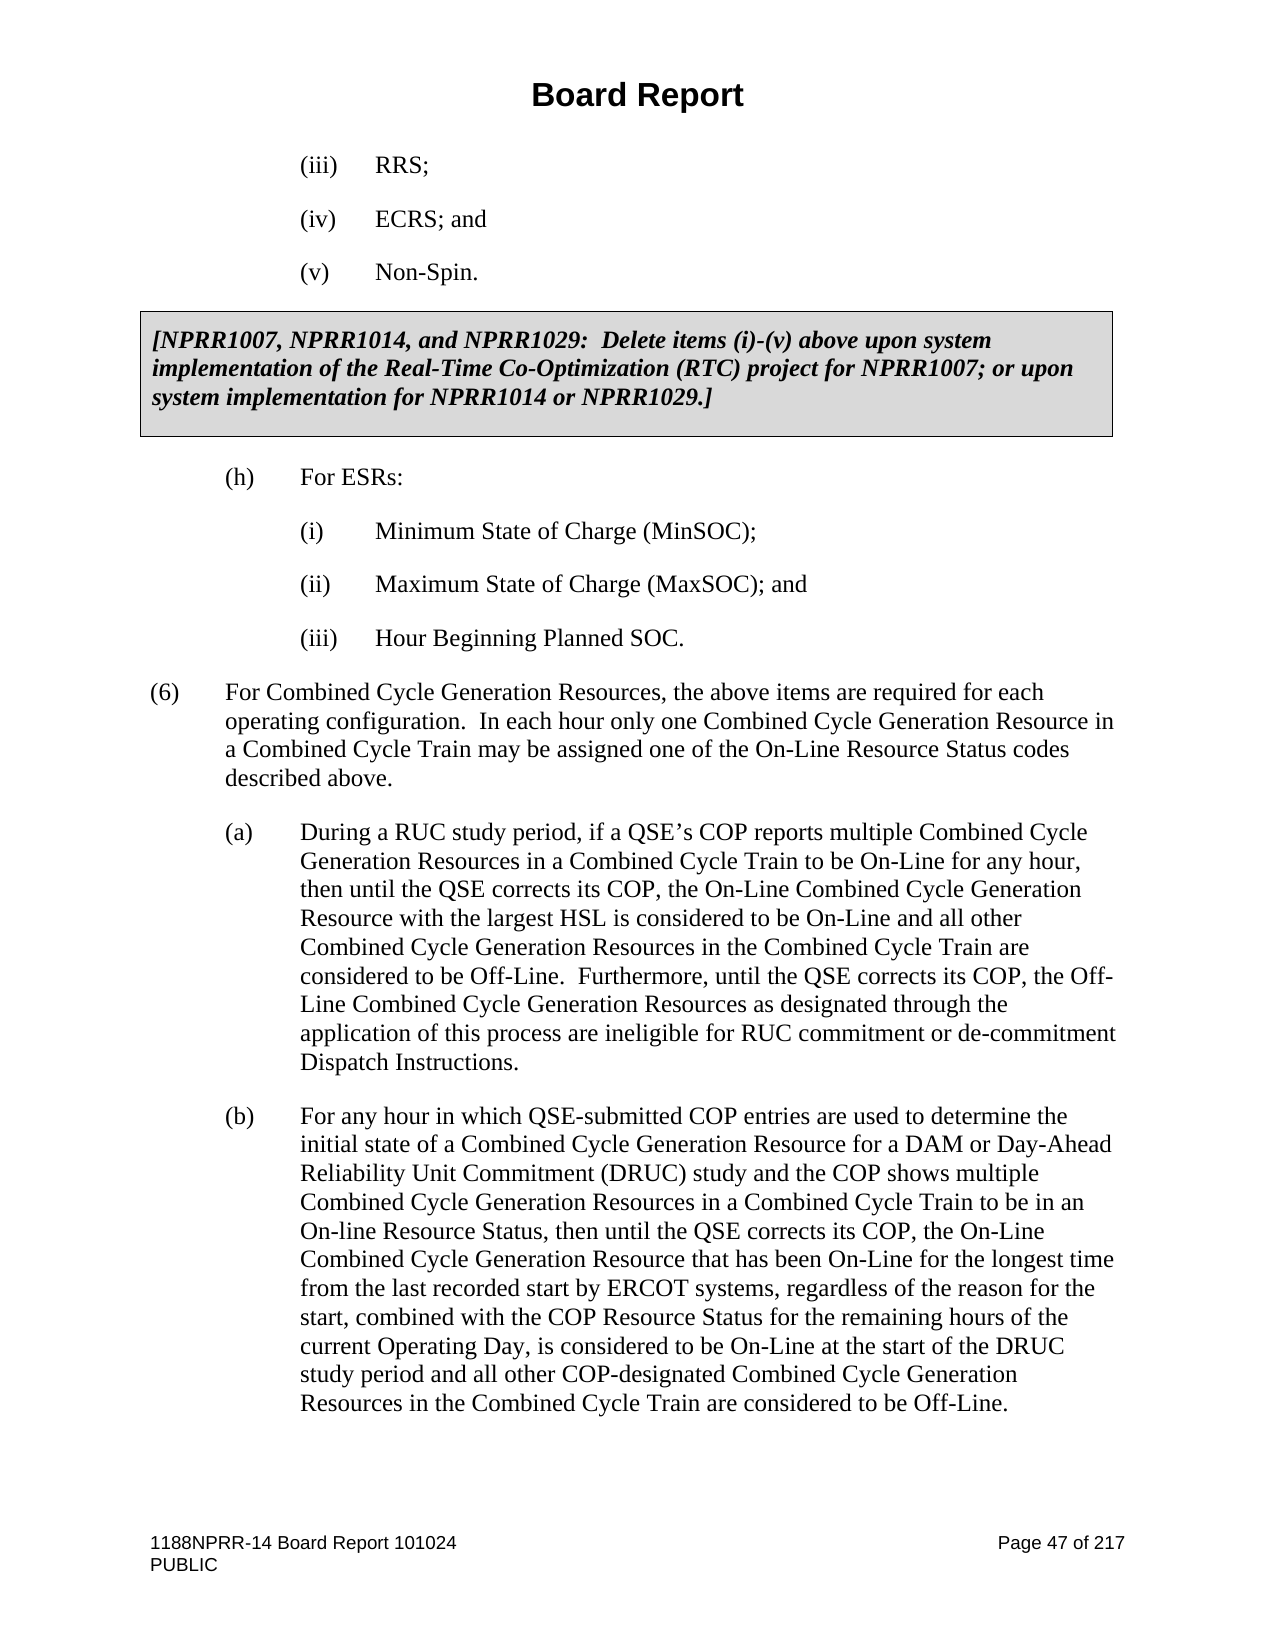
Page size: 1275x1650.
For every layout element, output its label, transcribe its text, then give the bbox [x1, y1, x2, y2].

text (v) Non-Spin. [300, 257, 1125, 286]
text (iii) RRS; [300, 150, 1125, 179]
text (a) During a RUC study period, if a QSE’s COP reports multiple Combined Cycle Generation Resources in a Combined Cycle Train to be On-Line for any hour, then until the QSE corrects its COP, the On-Line Combined Cycle Generation Resource with the largest HSL is considered to be On-Line and all other Combined Cycle Generation Resources in the Combined Cycle Train are considered to be Off-Line. Furthermore, until the QSE corrects its COP, the Off-Line Combined Cycle Generation Resources as designated through the application of this process are ineligible for RUC commitment or de-commitment Dispatch Instructions. [225, 817, 1125, 1076]
text (6) For Combined Cycle Generation Resources, the above items are required for each operating configuration. In each hour only one Combined Cycle Generation Resource in a Combined Cycle Train may be assigned one of the On-Line Resource Status codes described above. [150, 677, 1125, 792]
text (h) For ESRs: [225, 462, 1125, 491]
text (b) For any hour in which QSE-submitted COP entries are used to determine the initial state of a Combined Cycle Generation Resource for a DAM or Day-Ahead Reliability Unit Commitment (DRUC) study and the COP shows multiple Combined Cycle Generation Resources in a Combined Cycle Train to be in an On-line Resource Status, then until the QSE corrects its COP, the On-Line Combined Cycle Generation Resource that has been On-Line for the longest time from the last recorded start by ERCOT systems, regardless of the reason for the start, combined with the COP Resource Status for the remaining hours of the current Operating Day, is considered to be On-Line at the start of the DRUC study period and all other COP-designated Combined Cycle Generation Resources in the Combined Cycle Train are considered to be Off-Line. [225, 1101, 1125, 1417]
text (iv) ECRS; and [300, 204, 1125, 232]
text (i) Minimum State of Charge (MinSOC); [300, 516, 1125, 544]
text (ii) Maximum State of Charge (MaxSOC); and [300, 569, 1125, 598]
text (iii) Hour Beginning Planned SOC. [300, 623, 1125, 652]
table_header [NPRR1007, NPRR1014, and NPRR1029: Delete items (i)-(v) above upon system implementation of the Real-Time Co-Optimization (RTC) project for NPRR1007; or upon system implementation for NPRR1014 or NPRR1029.] [141, 312, 1112, 436]
